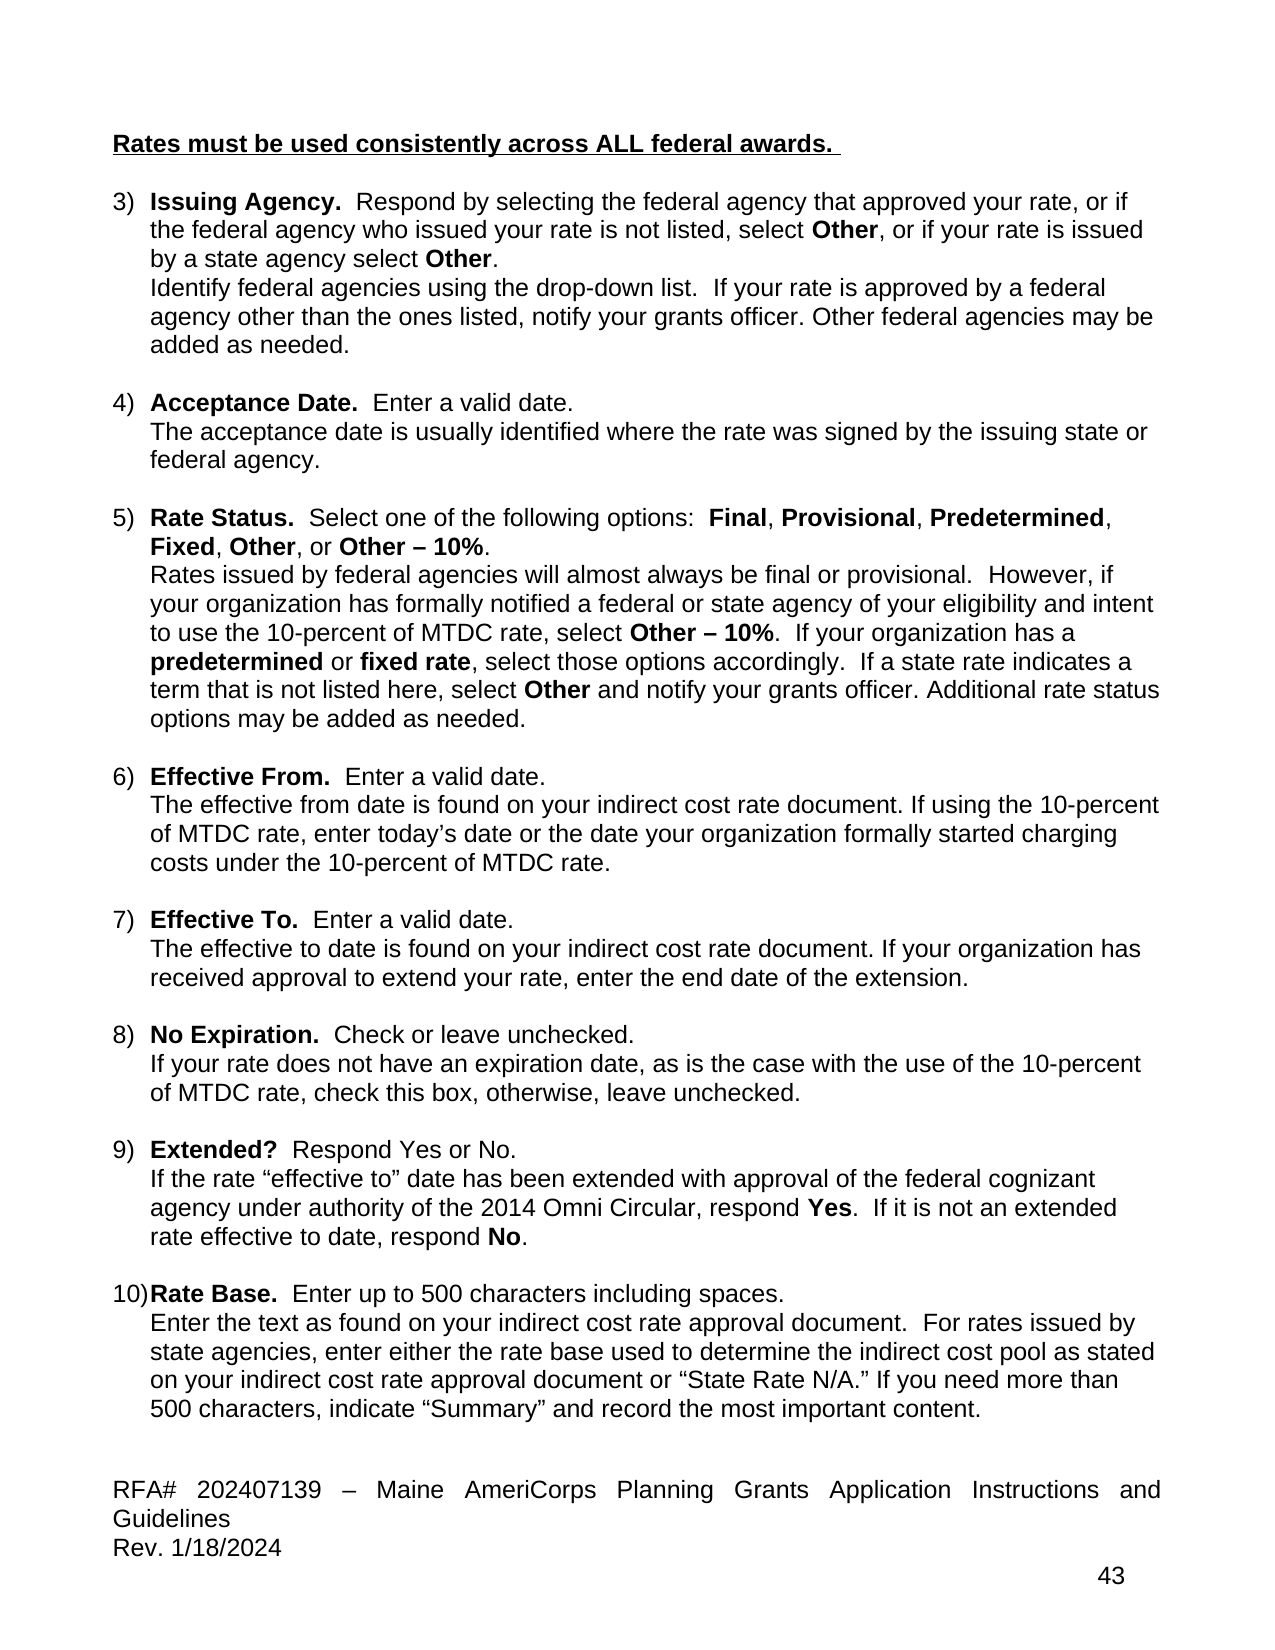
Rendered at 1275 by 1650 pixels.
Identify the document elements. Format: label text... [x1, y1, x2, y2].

list Rate Base. Enter up to 500 characters including spaces. [112, 1279, 1162, 1308]
text Rates issued by federal agencies will almost always be final or provisional. However, if your organization has formally notified a federal or state agency of your eligibility and intent to use the 10-percent of MTDC rate, select Other – 10%. If your organization has a predetermined or fixed rate, select those options accordingly. If a state rate indicates a term that is not listed here, select Other and notify your grants officer. Additional rate status options may be added as needed. [150, 560, 1162, 733]
text If the rate “effective to” date has been extended with approval of the federal cognizant agency under authority of the 2014 Omni Circular, respond Yes. If it is not an extended rate effective to date, respond No. [150, 1164, 1162, 1250]
list Extended? Respond Yes or No. [112, 1135, 1162, 1164]
text Identify federal agencies using the drop-down list. If your rate is approved by a federal agency other than the ones listed, notify your grants officer. Other federal agencies may be added as needed. [150, 273, 1162, 359]
list Issuing Agency. Respond by selecting the federal agency that approved your rate, or if the federal agency who issued your rate is not listed, select Other, or if your rate is issued by a state agency select Other. [112, 186, 1162, 273]
list Effective From. Enter a valid date. [112, 761, 1162, 790]
text The effective to date is found on your indirect cost rate document. If your organization has received approval to extend your rate, enter the end date of the extension. [150, 934, 1162, 991]
list Acceptance Date. Enter a valid date. [112, 388, 1162, 416]
text Rates must be used consistently across ALL federal awards. [112, 129, 1162, 158]
text If your rate does not have an expiration date, as is the case with the use of the 10-percent of MTDC rate, check this box, otherwise, leave unchecked. [150, 1049, 1162, 1106]
text The effective from date is found on your indirect cost rate document. If using the 10-percent of MTDC rate, enter today’s date or the date your organization formally started charging costs under the 10-percent of MTDC rate. [150, 790, 1162, 876]
list No Expiration. Check or leave unchecked. [112, 1020, 1162, 1049]
list Effective To. Enter a valid date. [112, 905, 1162, 934]
list Rate Status. Select one of the following options: Final, Provisional, Predetermined, Fixed, Other, or Other – 10%. [112, 503, 1162, 560]
text The acceptance date is usually identified where the rate was signed by the issuing state or federal agency. [150, 416, 1162, 474]
text Enter the text as found on your indirect cost rate approval document. For rates issued by state agencies, enter either the rate base used to determine the indirect cost pool as stated on your indirect cost rate approval document or “State Rate N/A.” If you need more than 500 characters, indicate “Summary” and record the most important content. [150, 1308, 1162, 1423]
